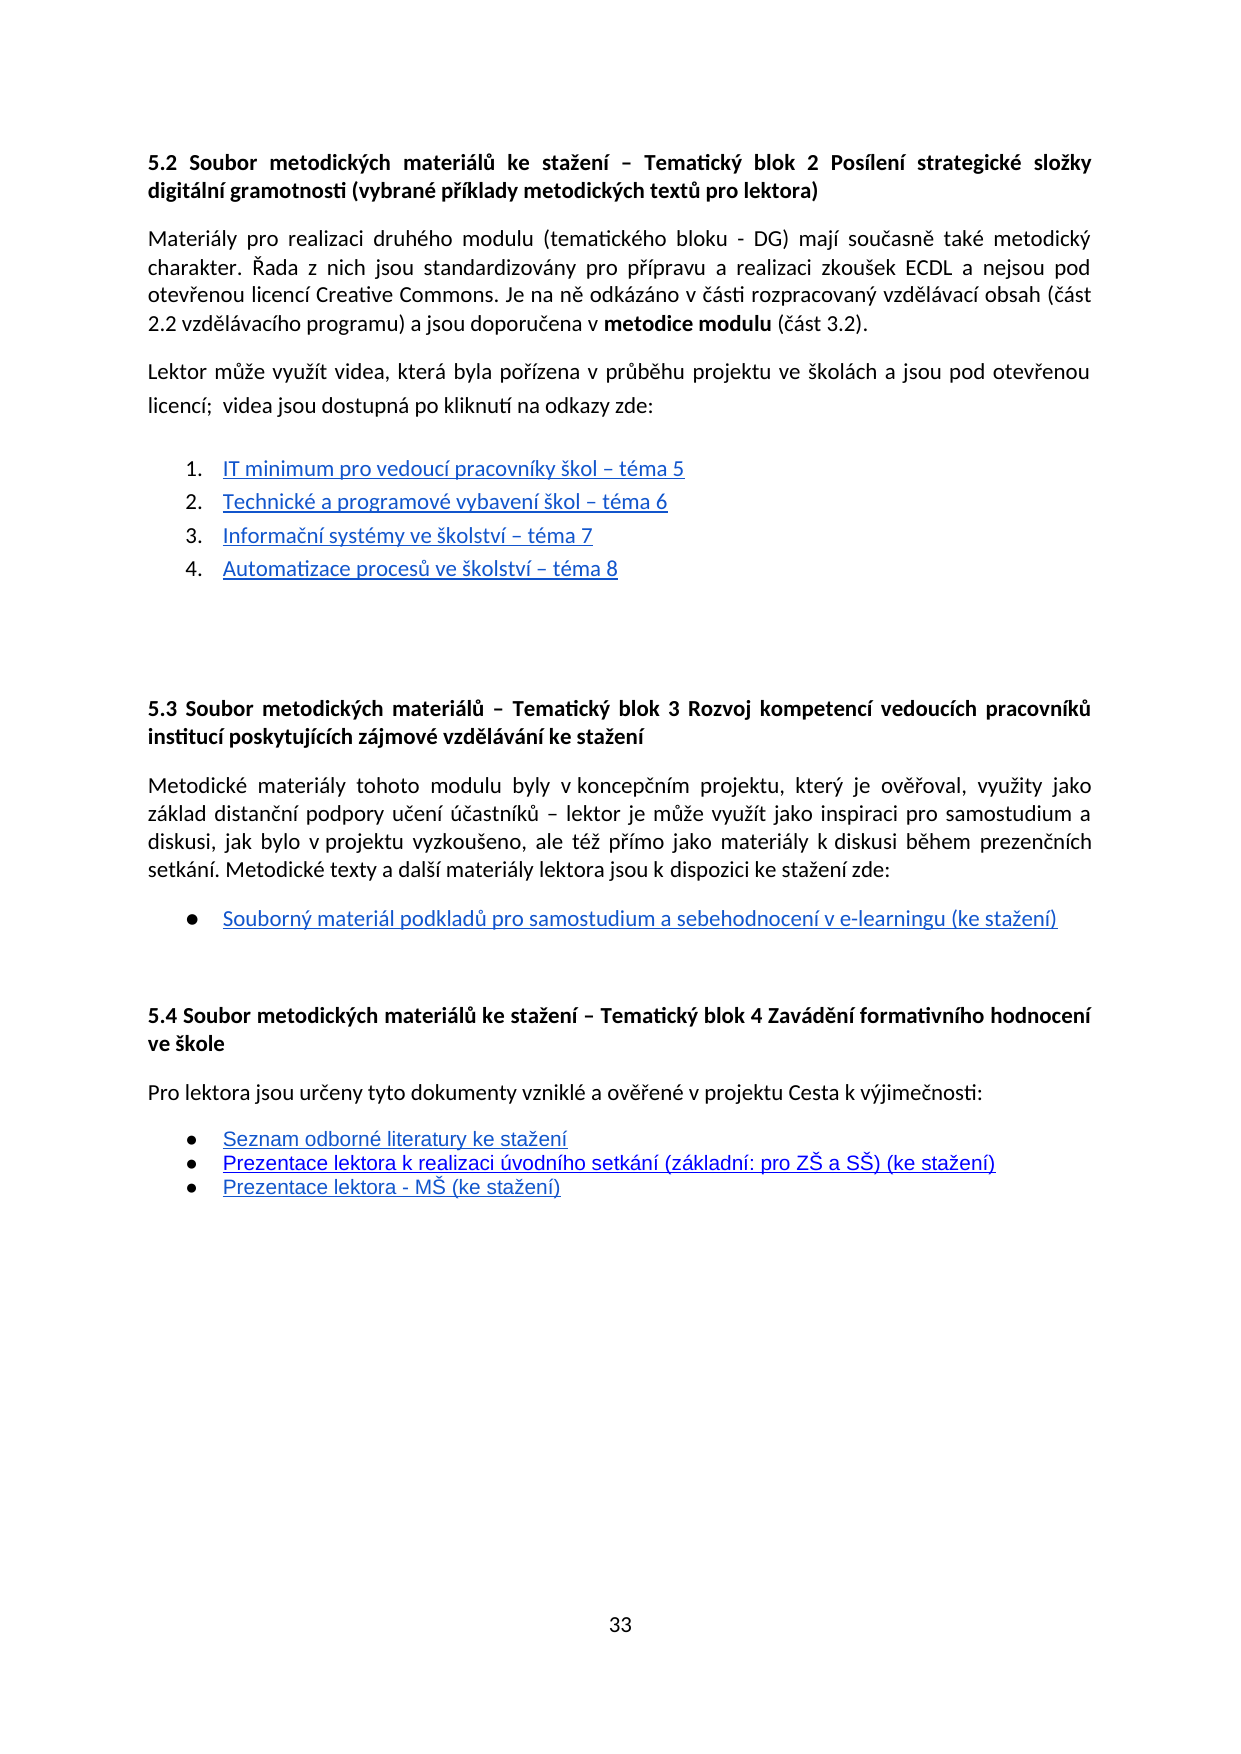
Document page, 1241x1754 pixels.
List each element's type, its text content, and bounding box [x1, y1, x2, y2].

text Lektor může využít videa, která byla pořízena v průběhu projektu ve školách a jsou pod otevřenou licencí; videa jsou dostupná po kliknutí na odkazy zde: [148, 357, 1092, 419]
text 5.2 Soubor metodických materiálů ke stažení – Tematický blok 2 Posílení strategické složky digitální gramotnosti (vybrané příklady metodických textů pro lektora) [148, 148, 1092, 204]
text 5.4 Soubor metodických materiálů ke stažení – Tematický blok 4 Zavádění formativního hodnocení ve škole [148, 1001, 1092, 1057]
list Prezentace lektora - MŠ (ke stažení) [185, 1175, 1092, 1199]
text Materiály pro realizaci druhého modulu (tematického bloku - DG) mají současně také metodický charakter. Řada z nich jsou standardizovány pro přípravu a realizaci zkoušek ECDL a nejsou pod otevřenou licencí Creative Commons. Je na ně odkázáno v části rozpracovaný vzdělávací obsah (část 2.2 vzdělávacího programu) a jsou doporučena v metodice modulu (část 3.2). [148, 224, 1092, 337]
list Technické a programové vybavení škol – téma 6 [185, 487, 1092, 515]
list Automatizace procesů ve školství – téma 8 [185, 554, 1092, 582]
list IT minimum pro vedoucí pracovníky škol – téma 5 [185, 454, 1092, 482]
list Seznam odborné literatury ke stažení [185, 1127, 1092, 1151]
text 5.3 Soubor metodických materiálů – Tematický blok 3 Rozvoj kompetencí vedoucích pracovníků institucí poskytujících zájmové vzdělávání ke stažení [148, 694, 1092, 750]
text Metodické materiály tohoto modulu byly v koncepčním projektu, který je ověřoval, využity jako základ distanční podpory učení účastníků – lektor je může využít jako inspiraci pro samostudium a diskusi, jak bylo v projektu vyzkoušeno, ale též přímo jako materiály k diskusi během prezenčních setkání. Metodické texty a další materiály lektora jsou k dispozici ke stažení zde: [148, 771, 1092, 883]
list Prezentace lektora k realizaci úvodního setkání (základní: pro ZŠ a SŠ) (ke stažení) [185, 1151, 1092, 1175]
text Pro lektora jsou určeny tyto dokumenty vzniklé a ověřené v projektu Cesta k výjimečnosti: [148, 1078, 1092, 1106]
list Souborný materiál podkladů pro samostudium a sebehodnocení v e-learningu (ke stažení) [185, 904, 1092, 932]
list Informační systémy ve školství – téma 7 [185, 521, 1092, 549]
